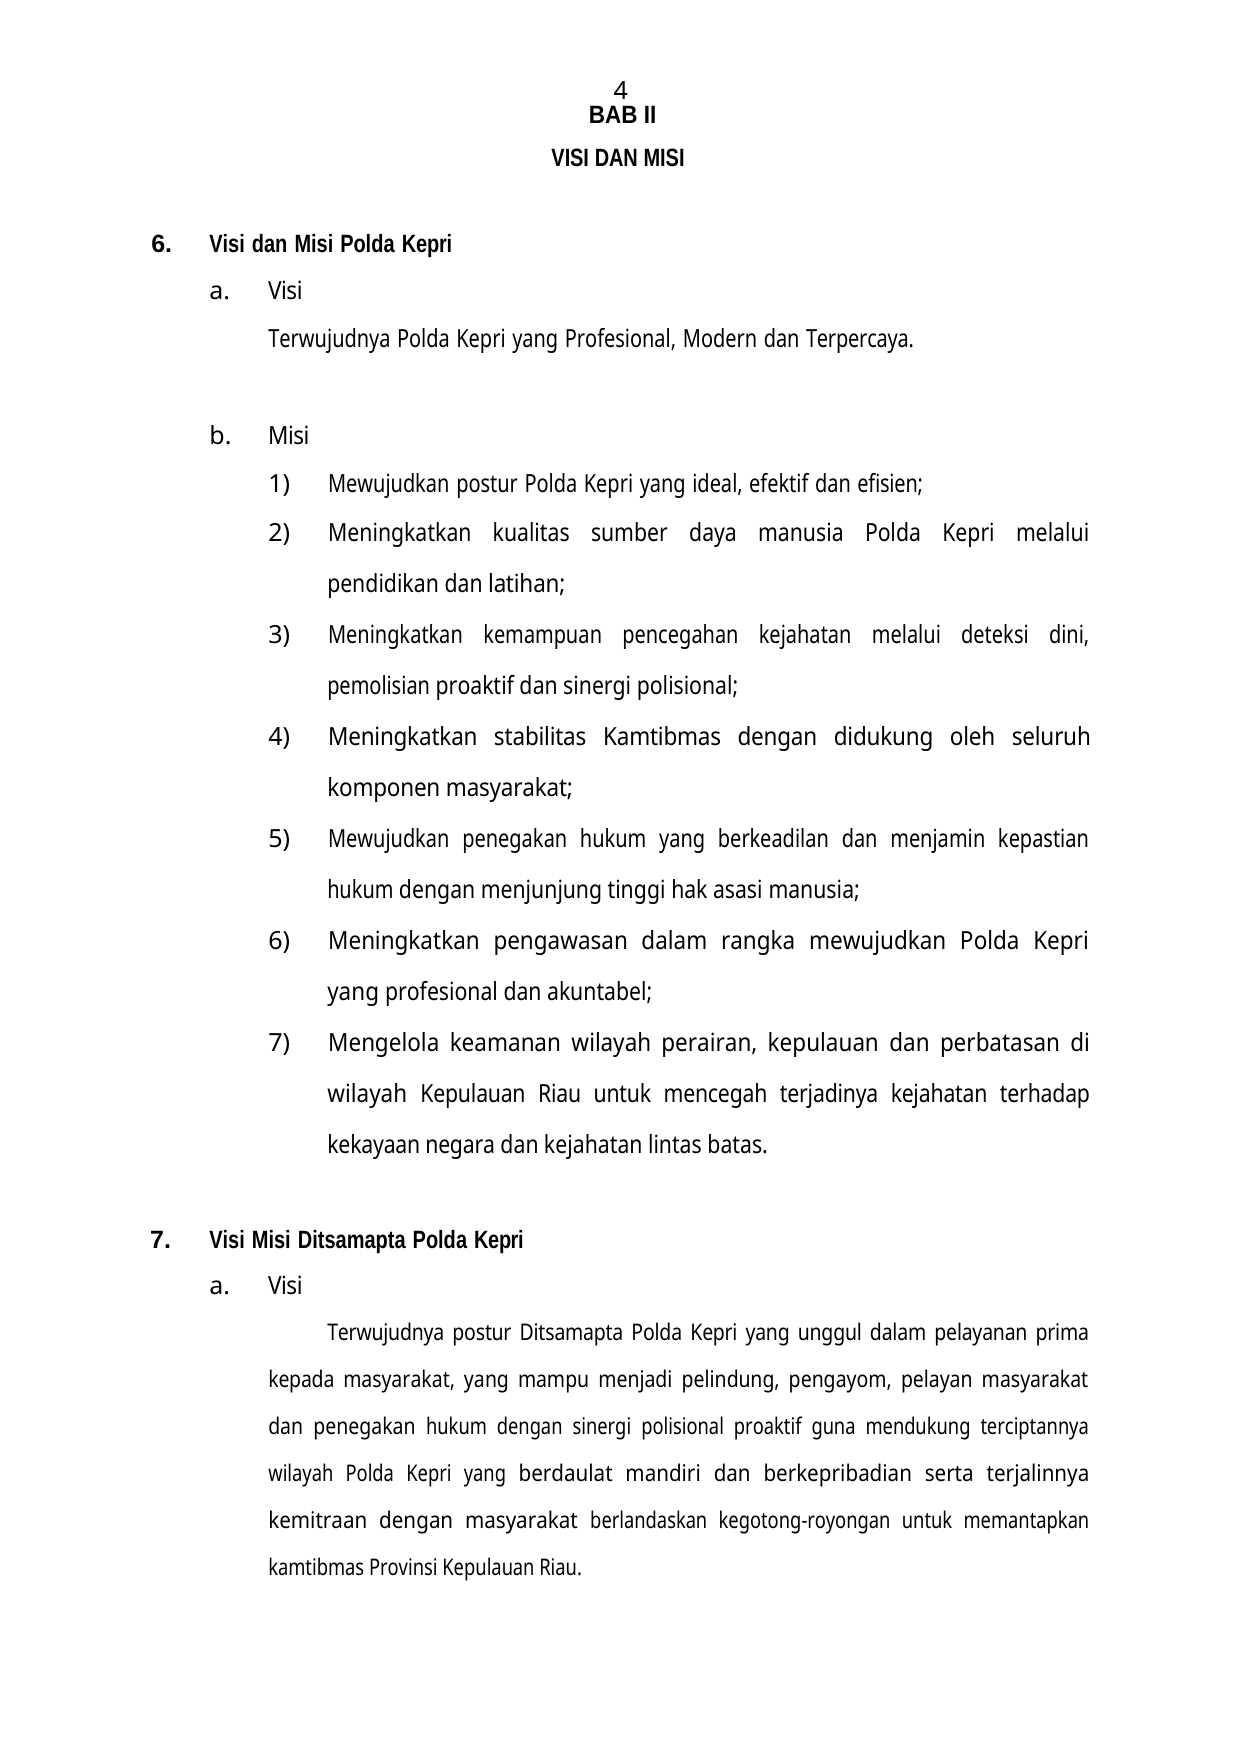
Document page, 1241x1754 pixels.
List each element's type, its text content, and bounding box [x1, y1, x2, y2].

text Terwujudnya Polda Kepri yang Profesional, Modern dan Terpercaya. [268, 321, 1207, 355]
text Terwujudnya postur Ditsamapta Polda Kepri yang unggul dalam pelayanan prima kepada masyarakat, yang mampu menjadi pelindung, pengayom, pelayan masyarakat dan penegakan hukum dengan sinergi polisional proaktif guna mendukung terciptannya wilayah Polda Kepri yang berdaulat mandiri dan berkepribadian serta terjalinnya kemitraan dengan masyarakat berlandaskan kegotong-royongan untuk memantapkan kamtibmas Provinsi Kepulauan Riau. [268, 1316, 1089, 1582]
list Meningkatkan kemampuan pencegahan kejahatan melalui deteksi dini, pemolisian proaktif dan sinergi polisional; [268, 616, 1090, 702]
subtitle Visi Misi Ditsamapta Polda Kepri [150, 1225, 1207, 1253]
list Meningkatkan stabilitas Kamtibmas dengan didukung oleh seluruh komponen masyarakat; [268, 718, 1091, 804]
list Visi [209, 1268, 1207, 1302]
list Mewujudkan penegakan hukum yang berkeadilan dan menjamin kepastian hukum dengan menjunjung tinggi hak asasi manusia; [268, 821, 1090, 906]
list Misi [209, 417, 1207, 451]
subtitle BAB II VISI DAN MISI [551, 100, 691, 172]
list Mengelola keamanan wilayah perairan, kepulauan dan perbatasan di wilayah Kepulauan Riau untuk mencegah terjadinya kejahatan terhadap kekayaan negara dan kejahatan lintas batas. [268, 1025, 1090, 1161]
list Meningkatkan kualitas sumber daya manusia Polda Kepri melalui pendidikan dan latihan; [268, 514, 1089, 599]
list Meningkatkan pengawasan dalam rangka mewujudkan Polda Kepri yang profesional dan akuntabel; [268, 923, 1090, 1008]
subtitle Visi dan Misi Polda Kepri [151, 229, 1207, 258]
list Visi [209, 272, 1207, 306]
list Mewujudkan postur Polda Kepri yang ideal, efektif dan efisien; [268, 466, 1207, 500]
